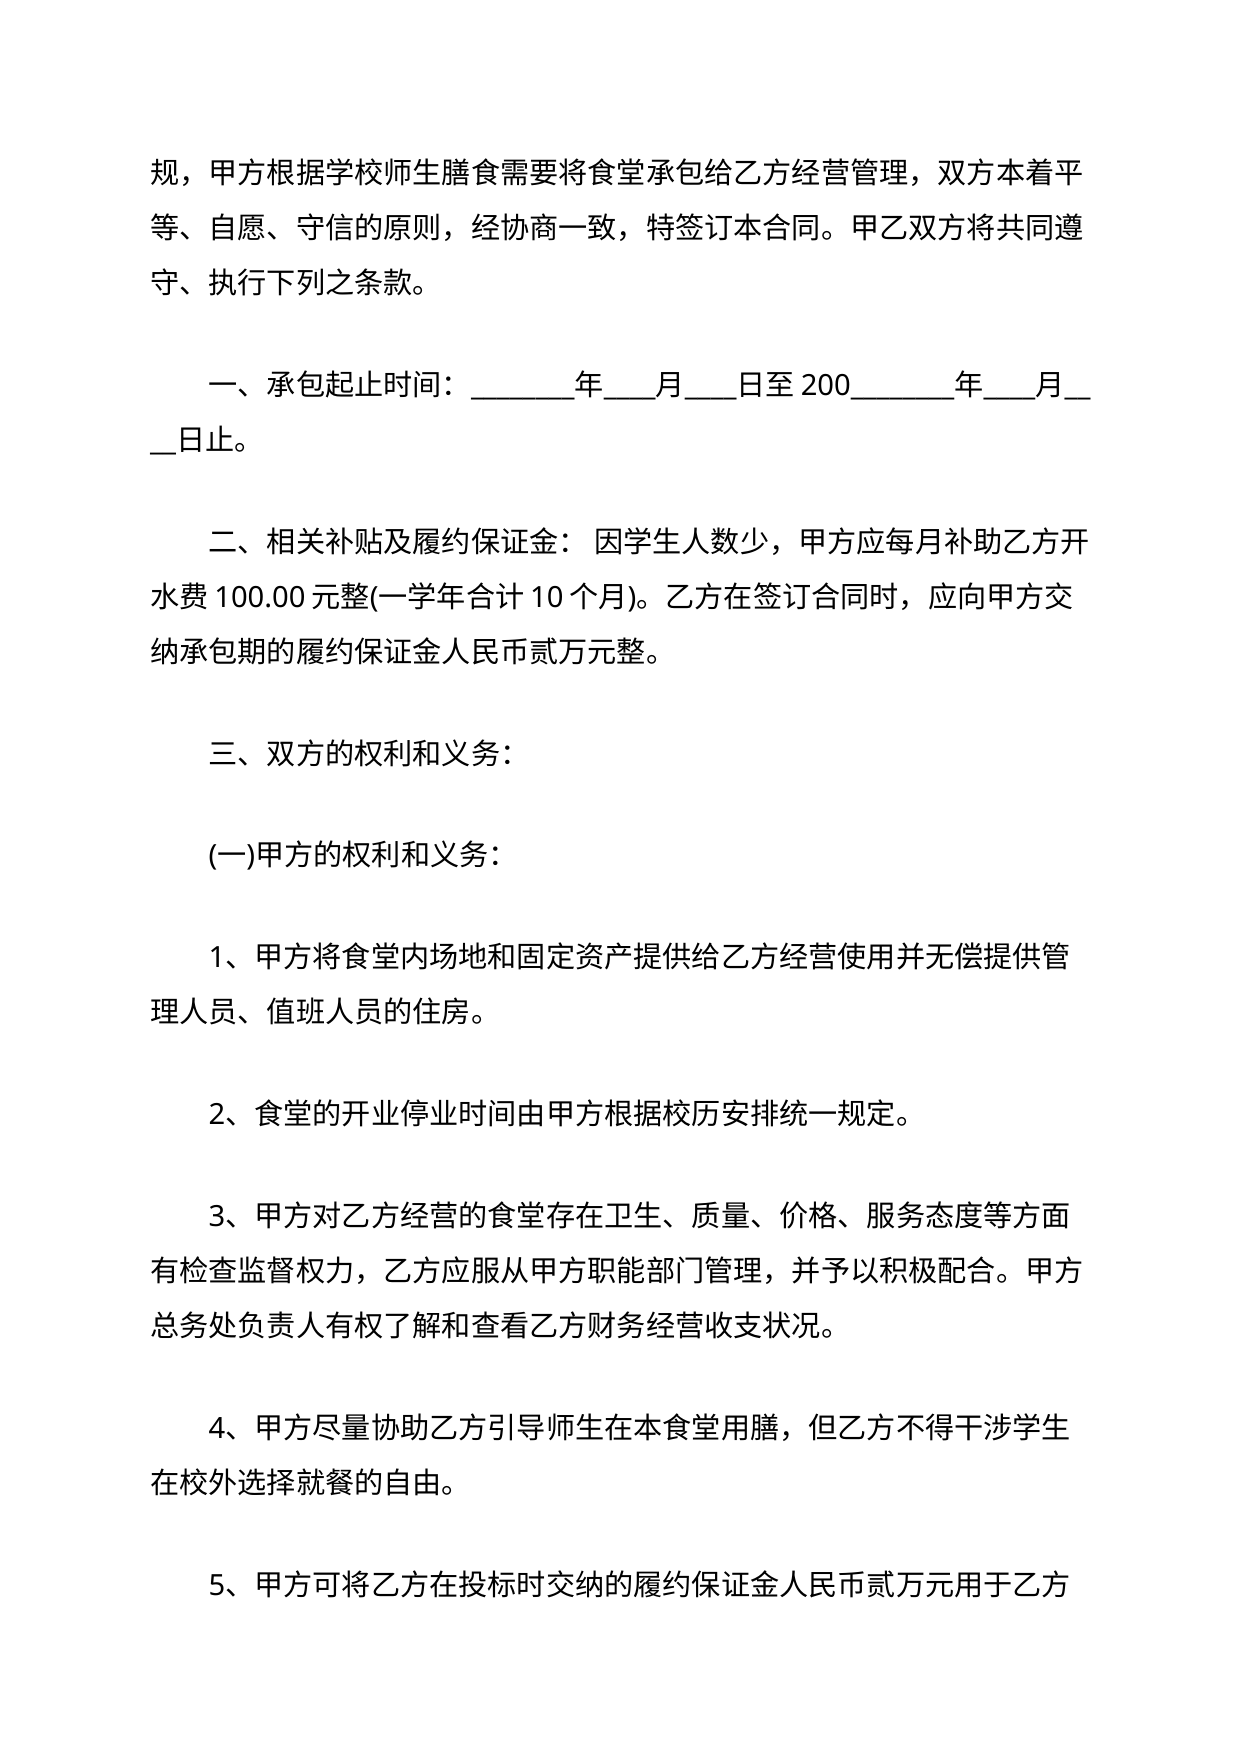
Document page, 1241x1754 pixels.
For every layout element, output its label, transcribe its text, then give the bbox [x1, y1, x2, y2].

text 1、甲方将食堂内场地和固定资产提供给乙方经营使用并无偿提供管理人员、值班人员的住房。 [150, 934, 1090, 1031]
text 2、食堂的开业停业时间由甲方根据校历安排统一规定。 [150, 1091, 1090, 1133]
text 二、相关补贴及履约保证金： 因学生人数少，甲方应每月补助乙方开水费100.00元整(一学年合计10个月)。乙方在签订合同时，应向甲方交纳承包期的履约保证金人民币贰万元整。 [150, 518, 1090, 671]
text 4、甲方尽量协助乙方引导师生在本食堂用膳，但乙方不得干涉学生在校外选择就餐的自由。 [150, 1404, 1090, 1502]
text 3、甲方对乙方经营的食堂存在卫生、质量、价格、服务态度等方面有检查监督权力，乙方应服从甲方职能部门管理，并予以积极配合。甲方总务处负责人有权了解和查看乙方财务经营收支状况。 [150, 1193, 1090, 1345]
text 三、双方的权利和义务： [150, 730, 1090, 772]
text 一、承包起止时间：________年____月____日至200________年____月____日止。 [150, 362, 1090, 459]
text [150, 1561, 1090, 1603]
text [150, 150, 1090, 302]
text (一)甲方的权利和义务： [150, 832, 1090, 874]
